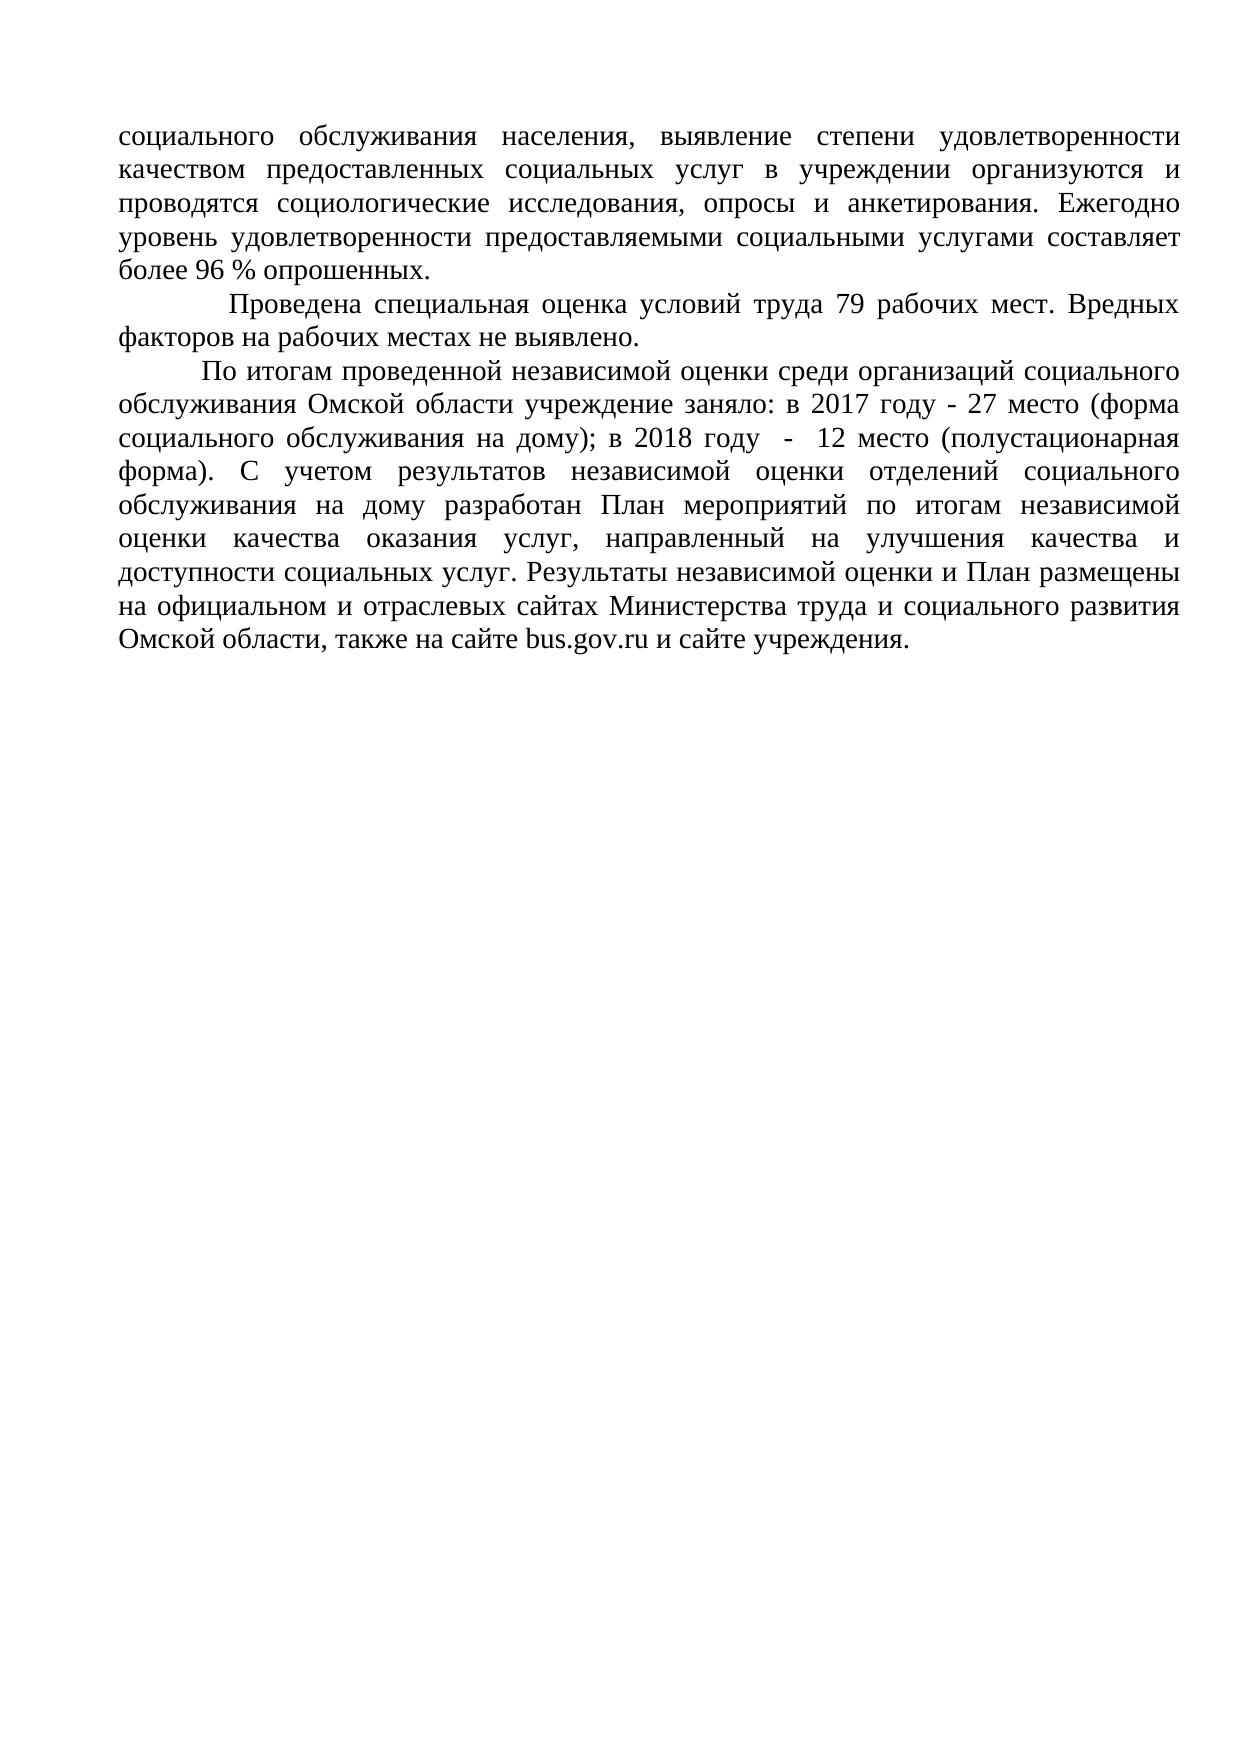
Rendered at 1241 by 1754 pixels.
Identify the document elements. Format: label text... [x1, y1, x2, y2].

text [118, 118, 1181, 286]
text По итогам проведенной независимой оценки среди организаций социального обслуживания Омской области учреждение заняло: в 2017 году - 27 место (форма социального обслуживания на дому); в 2018 году - 12 место (полустационарная форма). С учетом результатов независимой оценки отделений социального обслуживания на дому разработан План мероприятий по итогам независимой оценки качества оказания услуг, направленный на улучшения качества и доступности социальных услуг. Результаты независимой оценки и План размещены на официальном и отраслевых сайтах Министерства труда и социального развития Омской области, также на сайте bus.gov.ru и сайте учреждения. [118, 353, 1181, 655]
text Проведена специальная оценка условий труда 79 рабочих мест. Вредных факторов на рабочих местах не выявлено. [118, 286, 1181, 353]
